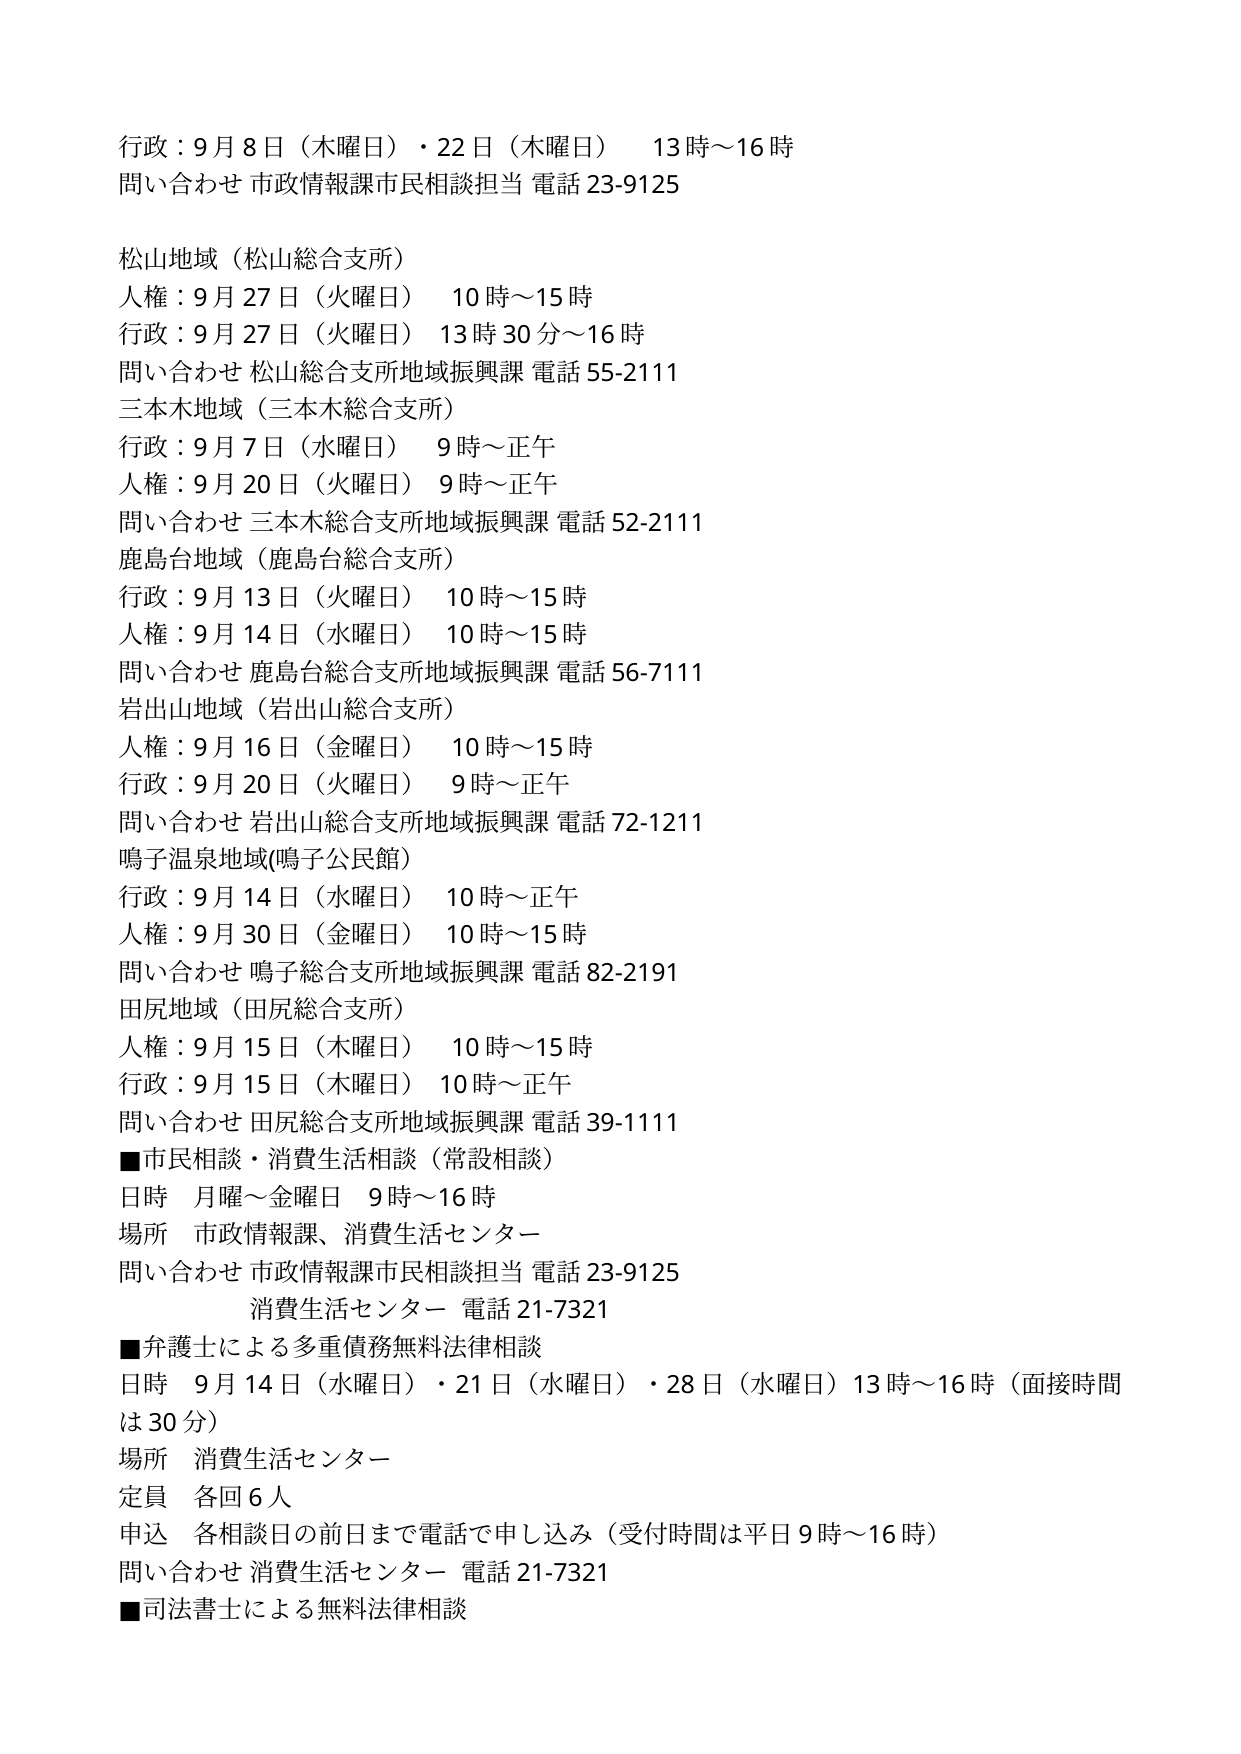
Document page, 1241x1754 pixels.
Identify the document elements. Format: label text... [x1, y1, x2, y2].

text 人権：9月27日（火曜日） 10時～15時 [118, 277, 1122, 314]
text 人権：9月16日（金曜日） 10時～15時 [118, 727, 1122, 764]
text 岩出山地域（岩出山総合支所） [118, 689, 1122, 727]
text 行政：9月8日（木曜日）・22日（木曜日） 13時～16時 [118, 127, 1122, 164]
text 三本木地域（三本木総合支所） [118, 389, 1122, 427]
text 人権：9月14日（水曜日） 10時～15時 [118, 614, 1122, 652]
text 鹿島台地域（鹿島台総合支所） [118, 539, 1122, 577]
text 鳴子温泉地域(鳴子公民館） [118, 839, 1122, 877]
text 行政：9月14日（水曜日） 10時～正午 [118, 877, 1122, 914]
text 場所 市政情報課、消費生活センター [118, 1214, 1122, 1252]
text 行政：9月20日（火曜日） 9時～正午 [118, 764, 1122, 802]
text 行政：9月7日（水曜日） 9時～正午 [118, 427, 1122, 464]
text 日時 月曜～金曜日 9時～16時 [118, 1177, 1122, 1214]
text ■市民相談・消費生活相談（常設相談） [118, 1139, 1122, 1177]
text 場所 消費生活センター [118, 1439, 1122, 1477]
text 定員 各回6人 [118, 1477, 1122, 1514]
text 問い合わせ 田尻総合支所地域振興課 電話39-1111 [118, 1102, 1122, 1139]
text 問い合わせ 市政情報課市民相談担当 電話23-9125 [118, 1252, 1122, 1289]
text 問い合わせ 鳴子総合支所地域振興課 電話82-2191 [118, 952, 1122, 989]
text 松山地域（松山総合支所） [118, 239, 1122, 277]
text 問い合わせ 鹿島台総合支所地域振興課 電話56-7111 [118, 652, 1122, 689]
text 田尻地域（田尻総合支所） [118, 989, 1122, 1027]
text 消費生活センター 電話21-7321 [118, 1289, 1122, 1327]
text 人権：9月15日（木曜日） 10時～15時 [118, 1027, 1122, 1064]
text 日時 9月14日（水曜日）・21日（水曜日）・28日（水曜日）13時～16時（面接時間は30分） [118, 1364, 1122, 1439]
text 問い合わせ 岩出山総合支所地域振興課 電話72-1211 [118, 802, 1122, 839]
text 人権：9月30日（金曜日） 10時～15時 [118, 914, 1122, 952]
text 行政：9月15日（木曜日） 10時～正午 [118, 1064, 1122, 1102]
text 問い合わせ 市政情報課市民相談担当 電話23-9125 [118, 164, 1122, 202]
text 問い合わせ 松山総合支所地域振興課 電話55-2111 [118, 352, 1122, 389]
text 問い合わせ 三本木総合支所地域振興課 電話52-2111 [118, 502, 1122, 539]
text 申込 各相談日の前日まで電話で申し込み（受付時間は平日9時～16時） [118, 1514, 1122, 1552]
text 行政：9月13日（火曜日） 10時～15時 [118, 577, 1122, 614]
text 人権：9月20日（火曜日） 9時～正午 [118, 464, 1122, 502]
text 行政：9月27日（火曜日） 13時30分～16時 [118, 314, 1122, 352]
text ■弁護士による多重債務無料法律相談 [118, 1327, 1122, 1364]
text ■司法書士による無料法律相談 [118, 1589, 1122, 1627]
text 問い合わせ 消費生活センター 電話21-7321 [118, 1552, 1122, 1589]
